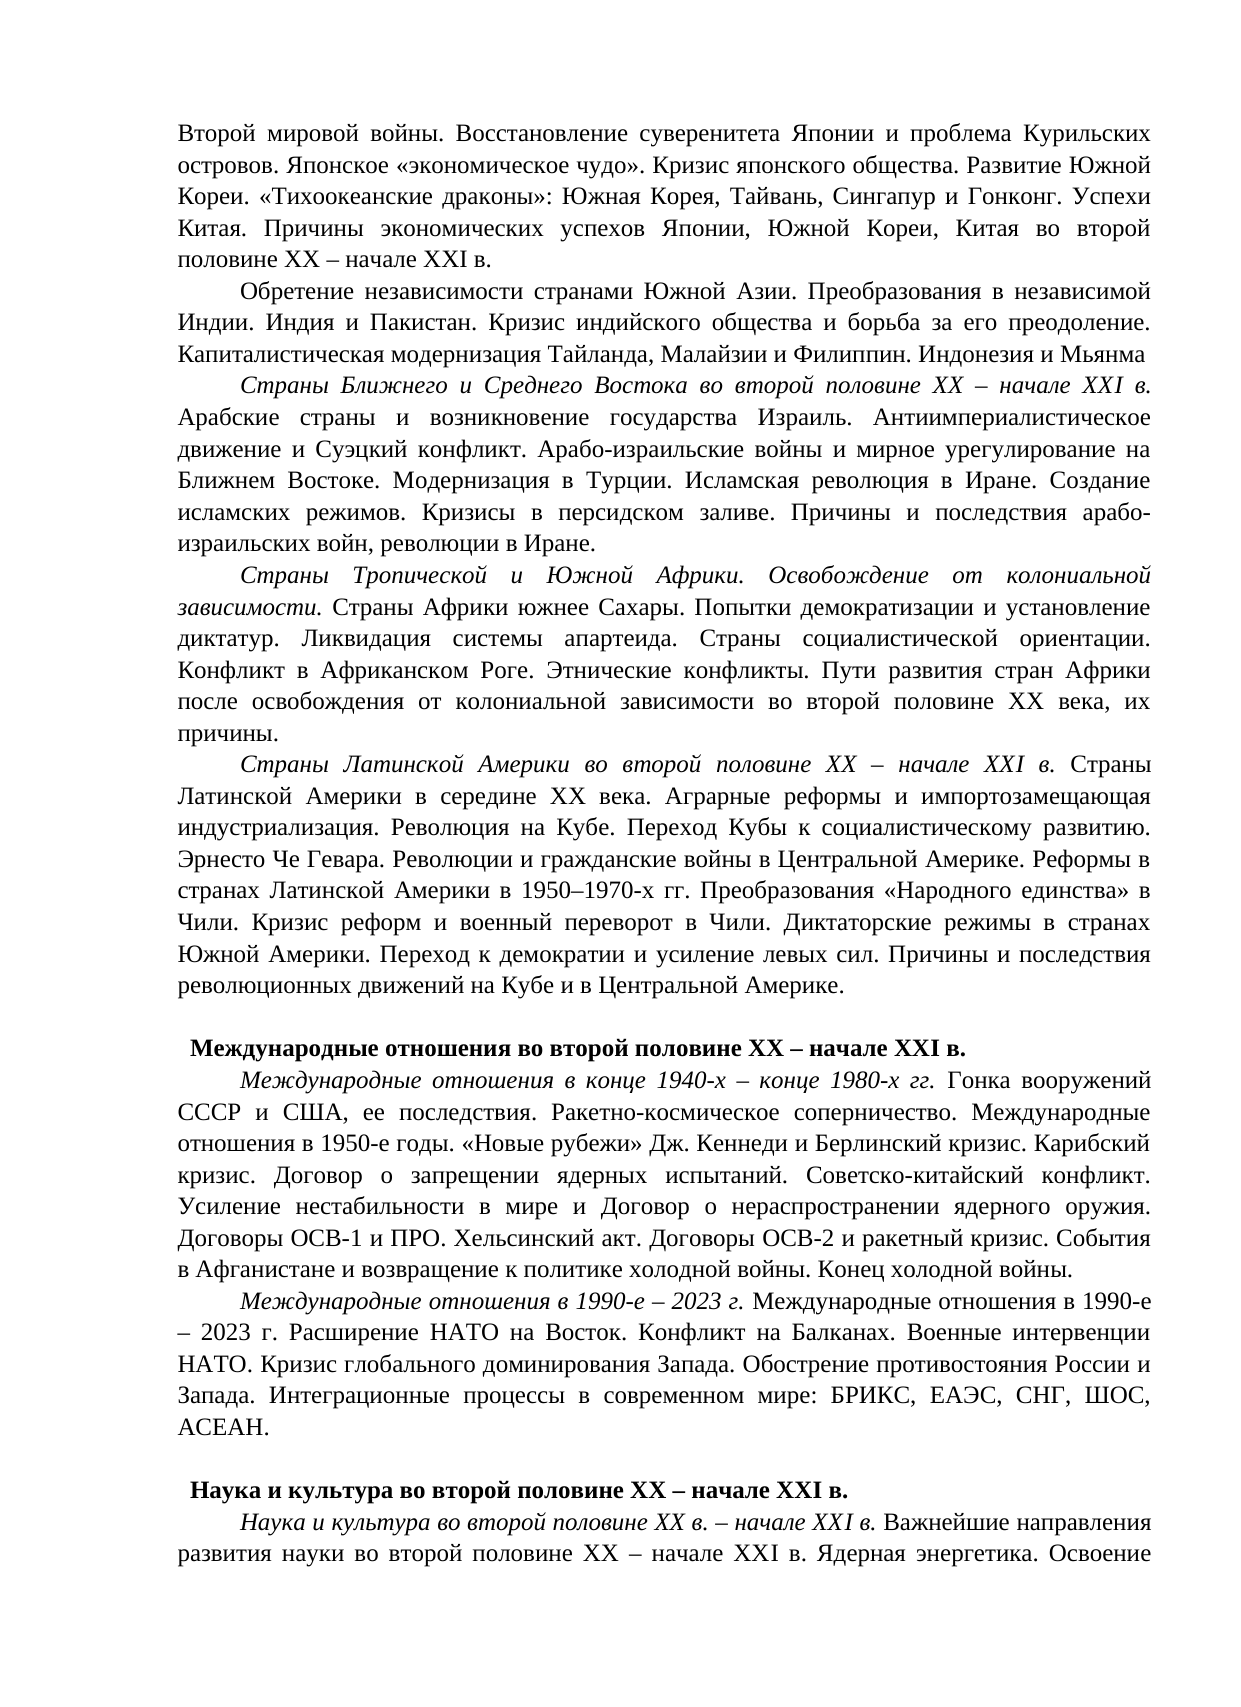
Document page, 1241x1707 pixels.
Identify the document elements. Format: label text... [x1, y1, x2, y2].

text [177, 118, 1152, 273]
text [177, 1507, 1152, 1567]
text Международные отношения в конце 1940-х – конце 1980-х гг. Гонка вооружений СССР и США, ее последствия. Ракетно-космическое соперничество. Международные отношения в 1950-е годы. «Новые рубежи» Дж. Кеннеди и Берлинский кризис. Карибский кризис. Договор о запрещении ядерных испытаний. Советско-китайский конфликт. Усиление нестабильности в мире и Договор о нераспространении ядерного оружия. Договоры ОСВ-1 и ПРО. Хельсинский акт. Договоры ОСВ-2 и ракетный кризис. События в Афганистане и возвращение к политике холодной войны. Конец холодной войны. [177, 1065, 1152, 1283]
text Международные отношения в 1990-е – 2023 г. Международные отношения в 1990-е – 2023 г. Расширение НАТО на Восток. Конфликт на Балканах. Военные интервенции НАТО. Кризис глобального доминирования Запада. Обострение противостояния России и Запада. Интеграционные процессы в современном мире: БРИКС, ЕАЭС, СНГ, ШОС, АСЕАН. [177, 1286, 1152, 1441]
text Страны Ближнего и Среднего Востока во второй половине ХХ – начале ХХI в. Арабские страны и возникновение государства Израиль. Антиимпериалистическое движение и Суэцкий конфликт. Арабо-израильские войны и мирное урегулирование на Ближнем Востоке. Модернизация в Турции. Исламская революция в Иране. Создание исламских режимов. Кризисы в персидском заливе. Причины и последствия арабо-израильских войн, революции в Иране. [177, 371, 1152, 557]
text Обретение независимости странами Южной Азии. Преобразования в независимой Индии. Индия и Пакистан. Кризис индийского общества и борьба за его преодоление. Капиталистическая модернизация Тайланда, Малайзии и Филиппин. Индонезия и Мьянма [177, 276, 1152, 368]
text Международные отношения во второй половине ХХ – начале ХХI в. [190, 1033, 1152, 1062]
text Страны Тропической и Южной Африки. Освобождение от колониальной зависимости. Страны Африки южнее Сахары. Попытки демократизации и установление диктатур. Ликвидация системы апартеида. Страны социалистической ориентации. Конфликт в Африканском Роге. Этнические конфликты. Пути развития стран Африки после освобождения от колониальной зависимости во второй половине ХХ века, их причины. [177, 560, 1152, 747]
text Страны Латинской Америки во второй половине ХХ – начале ХХI в. Страны Латинской Америки в середине ХХ века. Аграрные реформы и импортозамещающая индустриализация. Революция на Кубе. Переход Кубы к социалистическому развитию. Эрнесто Че Гевара. Революции и гражданские войны в Центральной Америке. Реформы в странах Латинской Америки в 1950–1970-х гг. Преобразования «Народного единства» в Чили. Кризис реформ и военный переворот в Чили. Диктаторские режимы в странах Южной Америки. Переход к демократии и усиление левых сил. Причины и последствия революционных движений на Кубе и в Центральной Америке. [177, 749, 1152, 999]
text Наука и культура во второй половине ХХ – начале ХХI в. [190, 1475, 1152, 1504]
